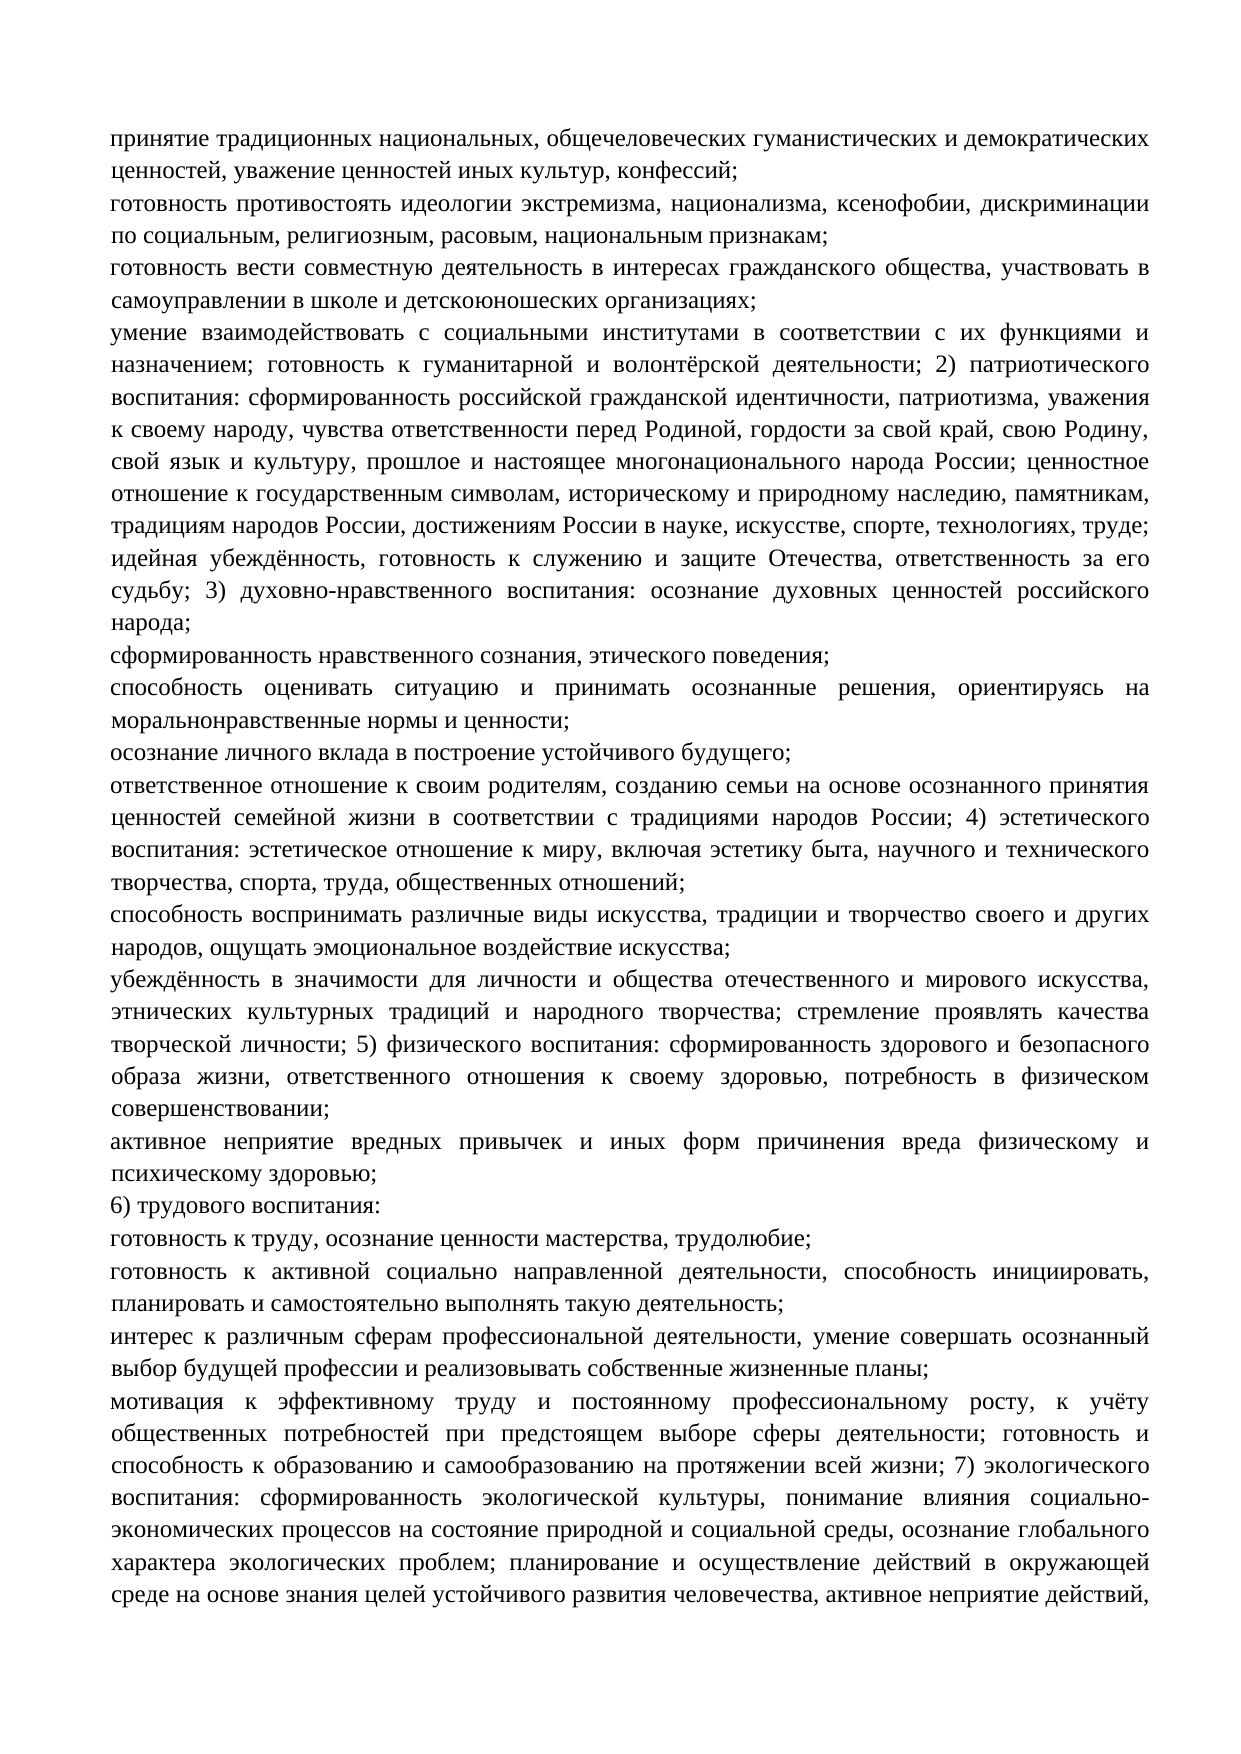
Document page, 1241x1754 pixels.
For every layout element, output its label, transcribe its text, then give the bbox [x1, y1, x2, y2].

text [110, 1386, 1151, 1608]
text способность воспринимать различные виды искусства, традиции и творчество своего и других народов, ощущать эмоциональное воздействие искусства; [110, 899, 1151, 960]
text убеждённость в значимости для личности и общества отечественного и мирового искусства, этнических культурных традиций и народного творчества; стремление проявлять качества творческой личности; 5) физического воспитания: сформированность здорового и безопасного образа жизни, ответственного отношения к своему здоровью, потребность в физическом совершенствовании; [110, 964, 1151, 1122]
text принятие традиционных национальных, общечеловеческих гуманистических и демократических ценностей, уважение ценностей иных культур, конфессий; [110, 123, 1151, 184]
text осознание личного вклада в построение устойчивого будущего; [110, 737, 1151, 766]
text 6) трудового воспитания: [110, 1191, 1151, 1219]
text сформированность нравственного сознания, этического поведения; [110, 640, 1151, 668]
text готовность к труду, осознание ценности мастерства, трудолюбие; [110, 1223, 1151, 1252]
text готовность вести совместную деятельность в интересах гражданского общества, участвовать в самоуправлении в школе и детско­юношеских организациях; [110, 252, 1151, 313]
text ответственное отношение к своим родителям, созданию семьи на основе осознанного принятия ценностей семейной жизни в соответствии с традициями народов России; 4) эстетического воспитания: эстетическое отношение к миру, включая эстетику быта, научного и технического творчества, спорта, труда, общественных отношений; [110, 770, 1151, 895]
text способность оценивать ситуацию и принимать осознанные решения, ориентируясь на моральнонравственные нормы и ценности; [110, 672, 1151, 733]
text готовность к активной социально направленной деятельности, способность инициировать, планировать и самостоятельно выполнять такую деятельность; [110, 1256, 1151, 1317]
text активное неприятие вредных привычек и иных форм причинения вреда физическому и психическому здоровью; [110, 1126, 1151, 1187]
text умение взаимодействовать с социальными институтами в соответствии с их функциями и назначением; готовность к гуманитарной и волонтёрской деятельности; 2) патриотического воспитания: сформированность российской гражданской идентичности, патриотизма, уважения к своему народу, чувства ответственности перед Родиной, гордости за свой край, свою Родину, свой язык и культуру, прошлое и настоящее многонационального народа России; ценностное отношение к государственным символам, историческому и природному наследию, памятникам, традициям народов России, достижениям России в науке, искусстве, спорте, технологиях, труде; идейная убеждённость, готовность к служению и защите Отечества, ответственность за его судьбу; 3) духовно-нравственного воспитания: осознание духовных ценностей российского народа; [110, 317, 1151, 636]
text готовность противостоять идеологии экстремизма, национализма, ксенофобии, дискриминации по социальным, религиозным, расовым, национальным признакам; [110, 188, 1151, 248]
text интерес к различным сферам профессиональной деятельности, умение совершать осознанный выбор будущей профессии и реализовывать собственные жизненные планы; [110, 1321, 1151, 1382]
